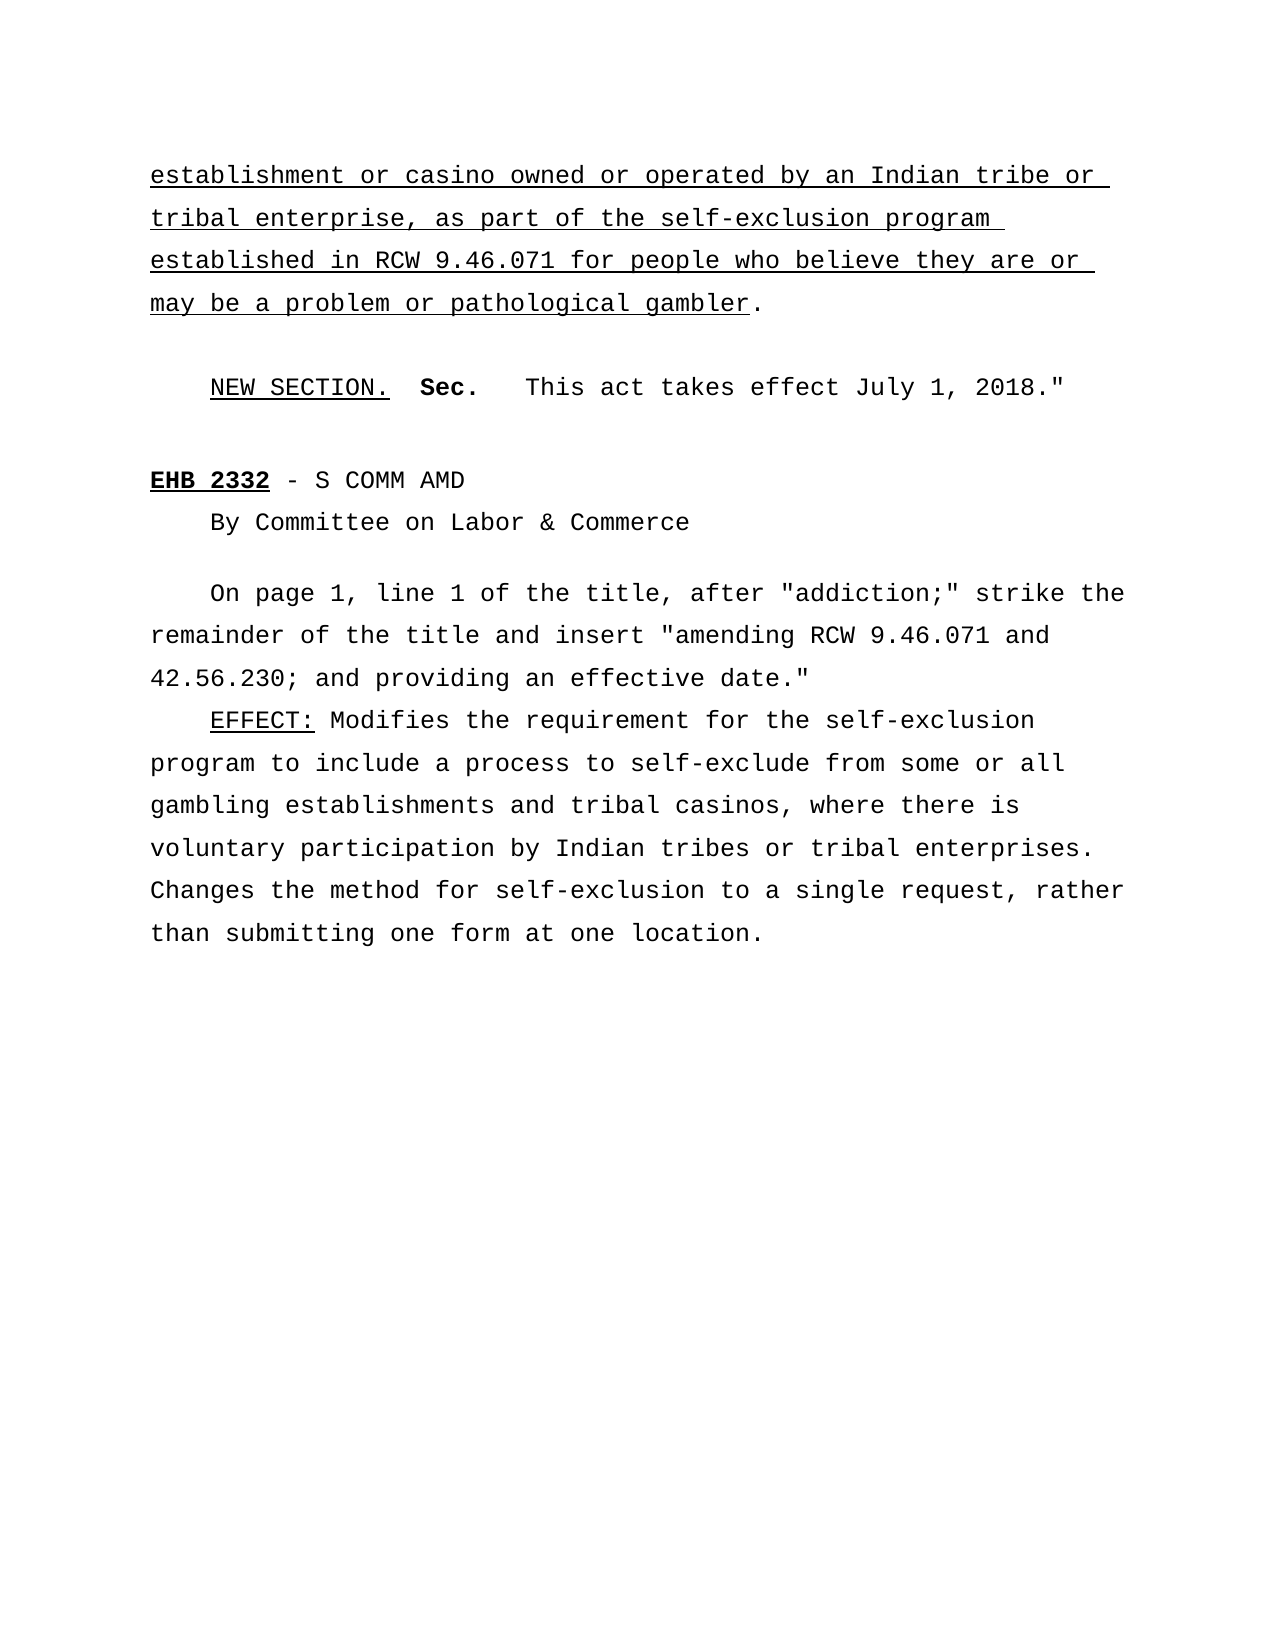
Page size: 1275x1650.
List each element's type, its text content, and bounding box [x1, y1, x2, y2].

text NEW SECTION. Sec. This act takes effect July 1, 2018." [150, 362, 1125, 404]
text On page 1, line 1 of the title, after "addiction;" strike the remainder of the title and insert "amending RCW 9.46.071 and 42.56.230; and providing an effective date." [150, 567, 1125, 695]
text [150, 150, 1125, 320]
text EFFECT: Modifies the requirement for the self-exclusion program to include a process to self-exclude from some or all gambling establishments and tribal casinos, where there is voluntary participation by Indian tribes or tribal enterprises. Changes the method for self-exclusion to a single request, rather than submitting one form at one location. [150, 695, 1125, 950]
text By Committee on Labor & Commerce [150, 497, 1125, 539]
text EHB 2332 - S COMM AMD [150, 454, 1125, 497]
